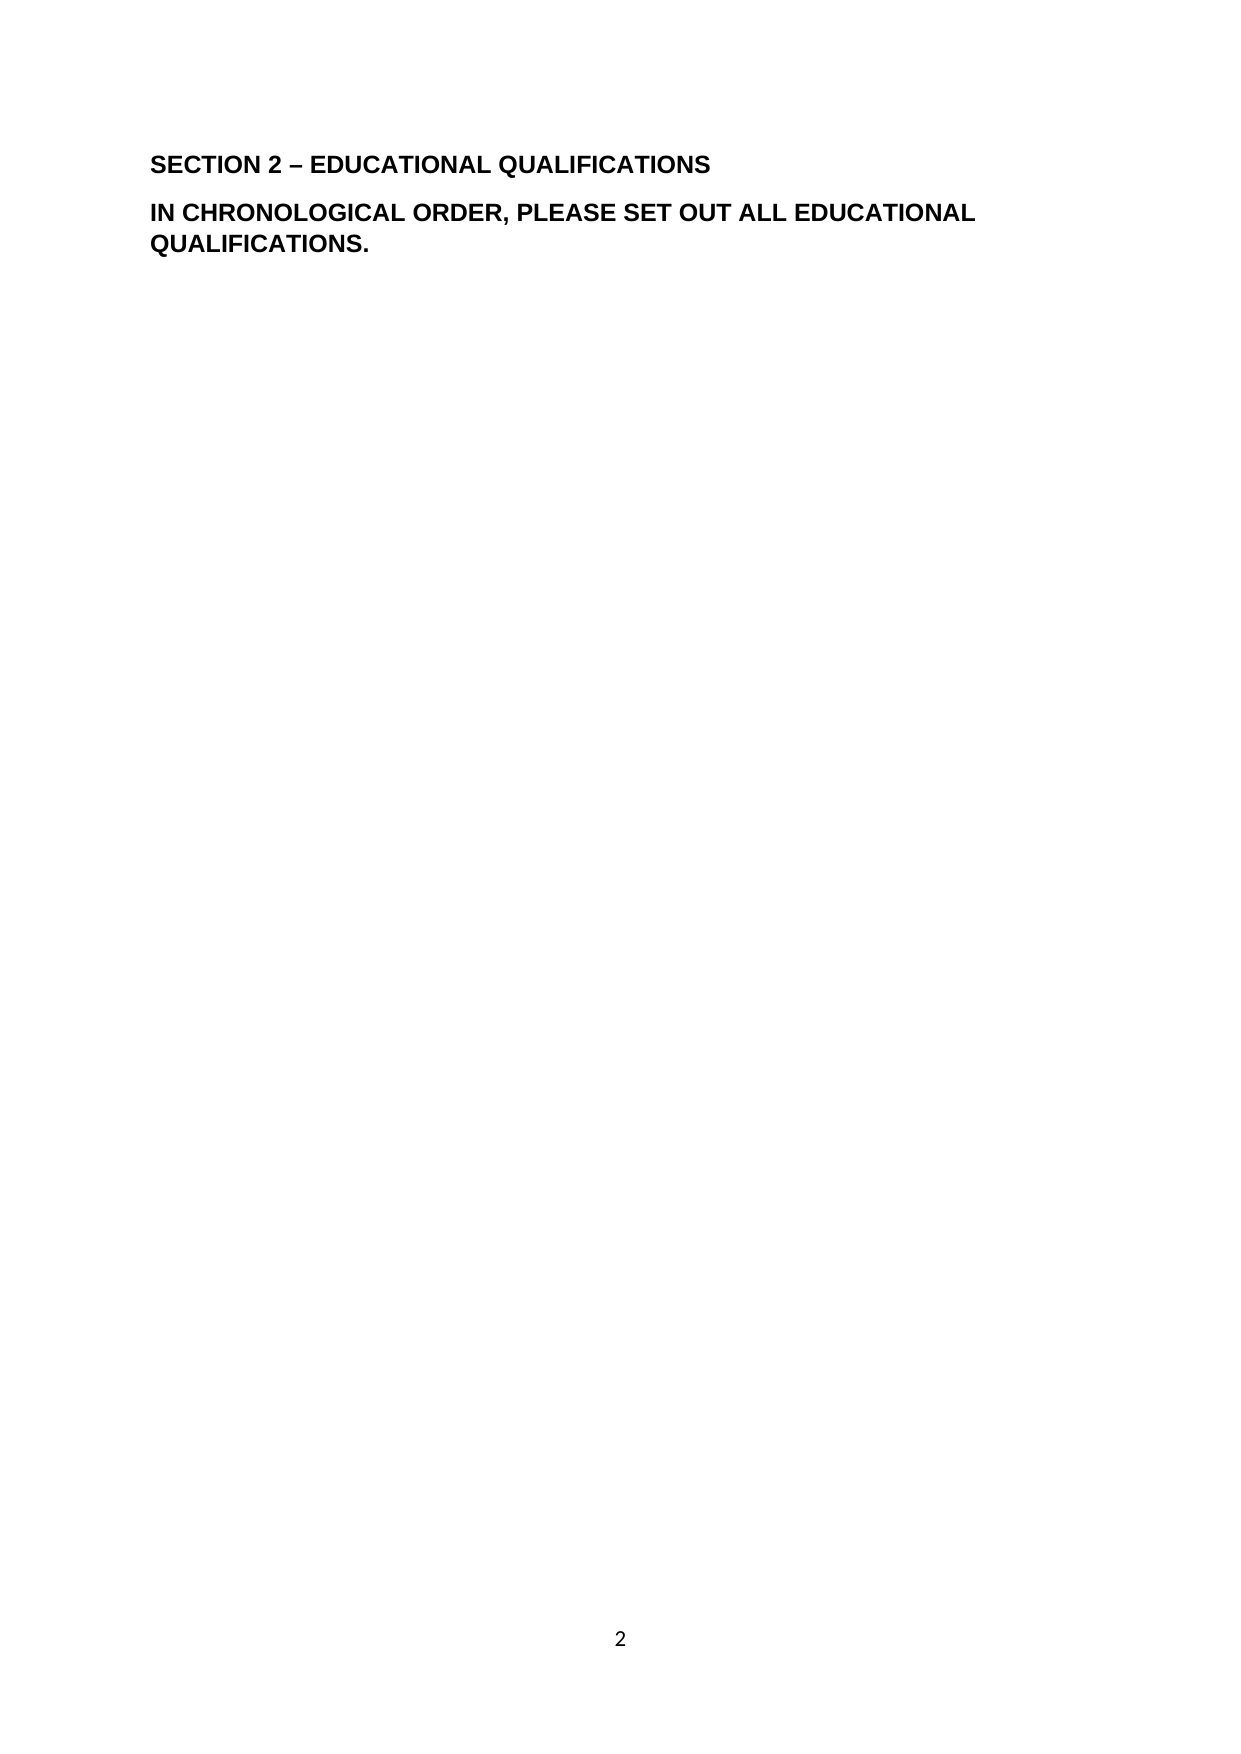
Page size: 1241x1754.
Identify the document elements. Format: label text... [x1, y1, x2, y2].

text IN CHRONOLOGICAL ORDER, PLEASE SET OUT ALL EDUCATIONAL QUALIFICATIONS. [150, 198, 1090, 257]
text SECTION 2 – EDUCATIONAL QUALIFICATIONS [150, 150, 1090, 179]
